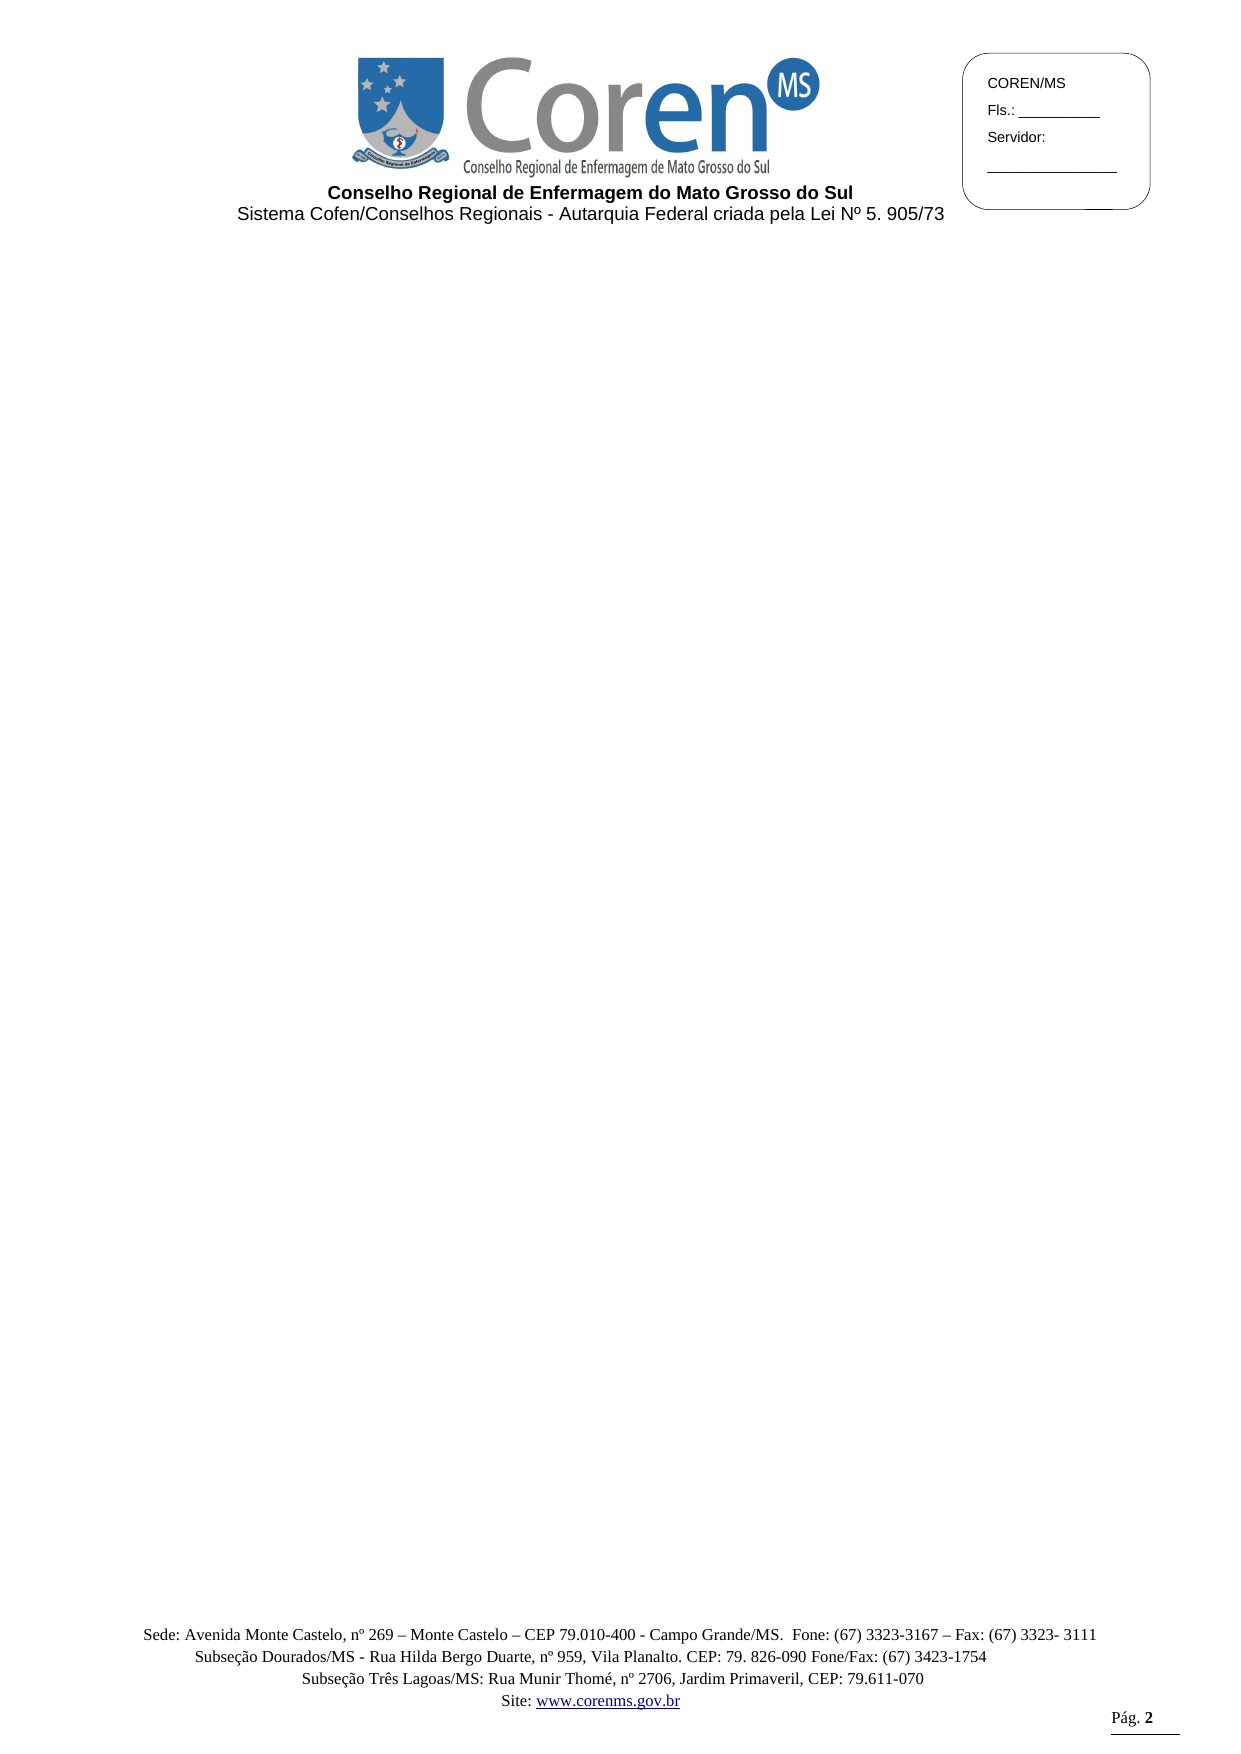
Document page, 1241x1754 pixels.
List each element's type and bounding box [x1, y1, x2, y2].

picture [350, 53, 823, 182]
